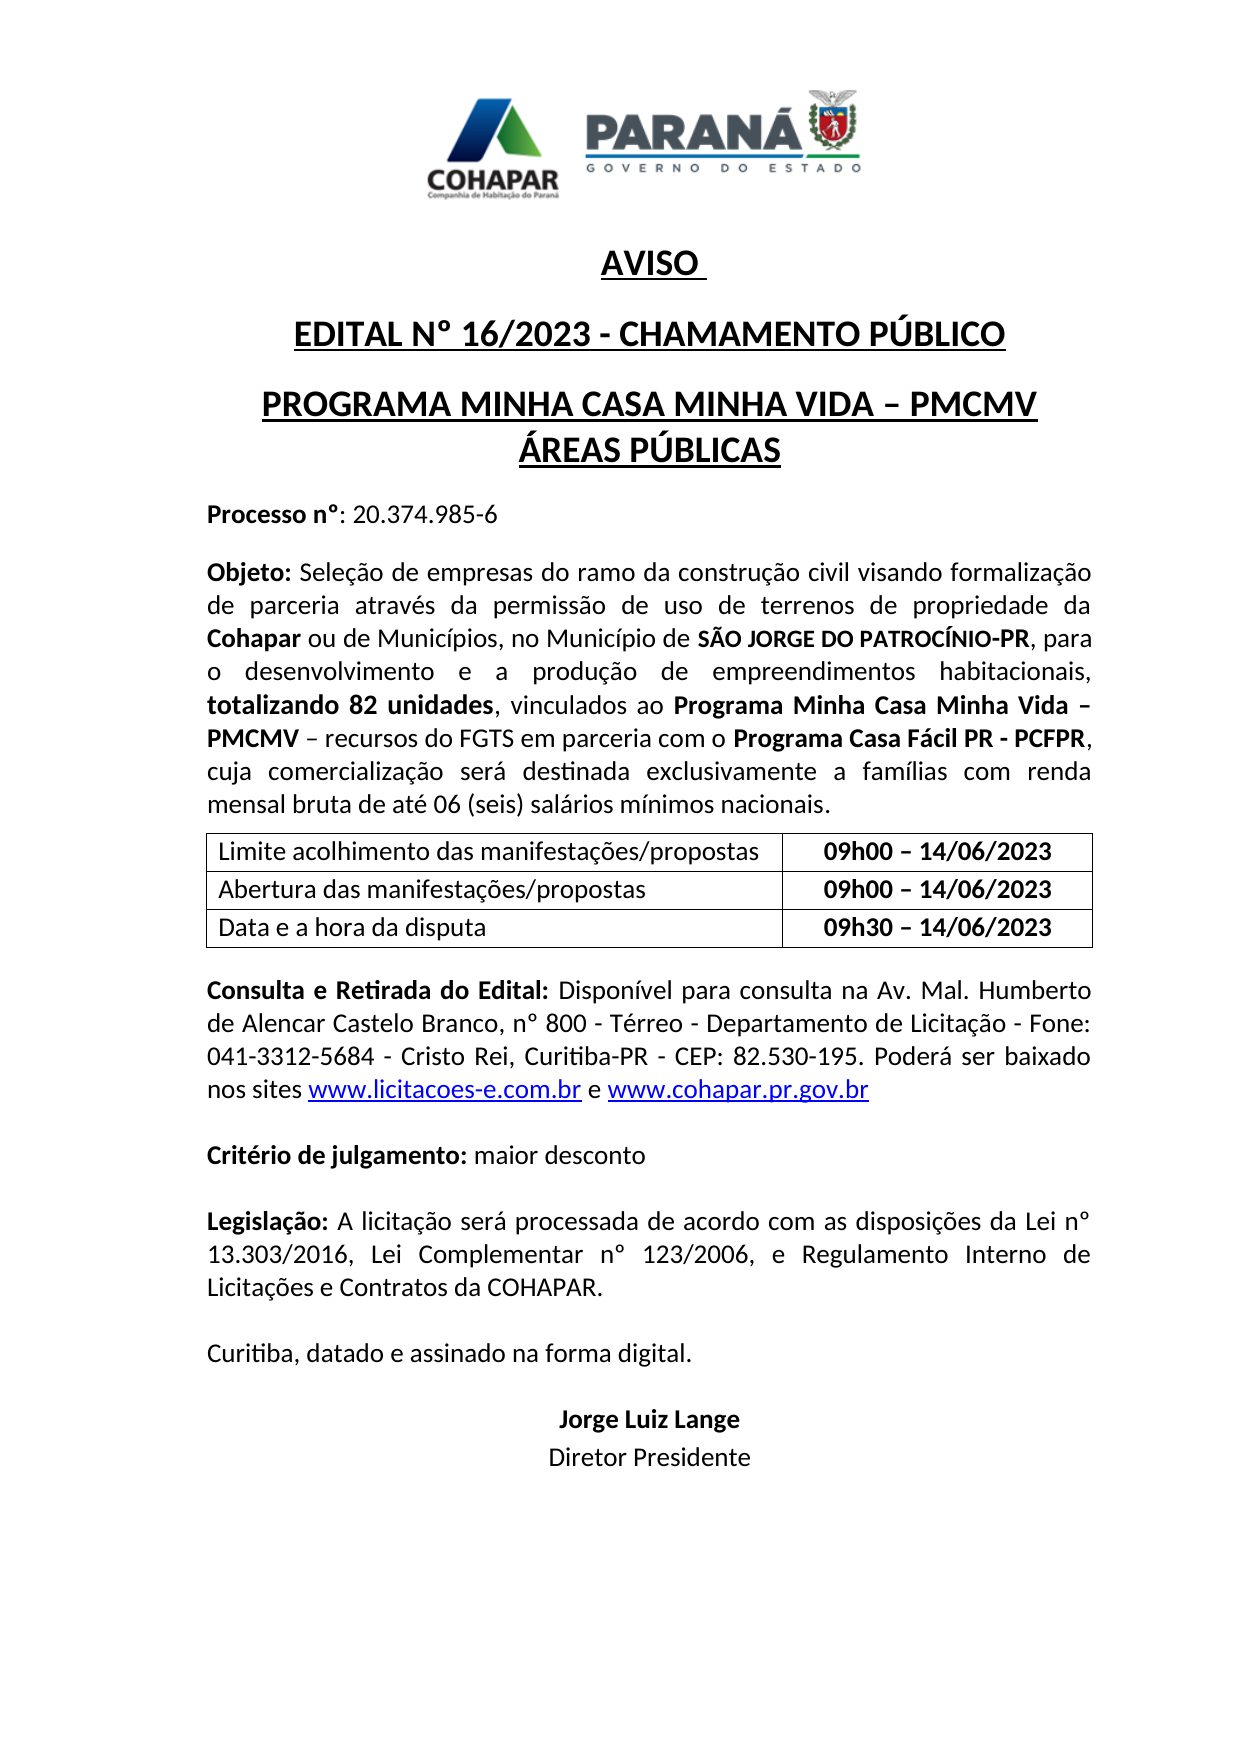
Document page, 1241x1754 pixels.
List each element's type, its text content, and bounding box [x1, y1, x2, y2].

subtitle Objeto: Seleção de empresas do ramo da construção civil visando formalização de parceria através da permissão de uso de terrenos de propriedade da Cohapar ou de Municípios, no Município de SÃO JORGE DO PATROCÍNIO-PR, para o desenvolvimento e a produção de empreendimentos habitacionais, totalizando 82 unidades, vinculados ao Programa Minha Casa Minha Vida – PMCMV – recursos do FGTS em parceria com o Programa Casa Fácil PR - PCFPR, cuja comercialização será destinada exclusivamente a famílias com renda mensal bruta de até 06 (seis) salários mínimos nacionais. [207, 555, 1092, 821]
text Legislação: A licitação será processada de acordo com as disposições da Lei nº 13.303/2016, Lei Complementar nº 123/2006, e Regulamento Interno de Licitações e Contratos da COHAPAR. [207, 1204, 1092, 1303]
picture [415, 88, 884, 202]
text PROGRAMA MINHA CASA MINHA VIDA – PMCMV ÁREAS PÚBLICAS [207, 380, 1092, 472]
text Diretor Presidente [207, 1440, 1092, 1473]
text Consulta e Retirada do Edital: Disponível para consulta na Av. Mal. Humberto de Alencar Castelo Branco, nº 800 - Térreo - Departamento de Licitação - Fone: 041-3312-5684 - Cristo Rei, Curitiba-PR - CEP: 82.530-195. Poderá ser baixado nos sites www.licitacoes-e.com.br e www.cohapar.pr.gov.br [207, 973, 1092, 1105]
text Jorge Luiz Lange [207, 1402, 1092, 1436]
table_cell Abertura das manifestações/propostas [207, 872, 782, 909]
text AVISO [207, 239, 1092, 284]
text Processo nº: 20.374.985-6 [207, 497, 1092, 530]
text Curitiba, datado e assinado na forma digital. [207, 1336, 1092, 1369]
text Critério de julgamento: maior desconto [207, 1138, 1092, 1171]
table_cell 09h30 – 14/06/2023 [783, 910, 1092, 947]
table_header Limite acolhimento das manifestações/propostas [207, 834, 782, 871]
table_cell 09h00 – 14/06/2023 [783, 872, 1092, 909]
text EDITAL Nº 16/2023 - CHAMAMENTO PÚBLICO [207, 309, 1092, 355]
table_header 09h00 – 14/06/2023 [783, 834, 1092, 871]
table_cell Data e a hora da disputa [207, 910, 782, 947]
